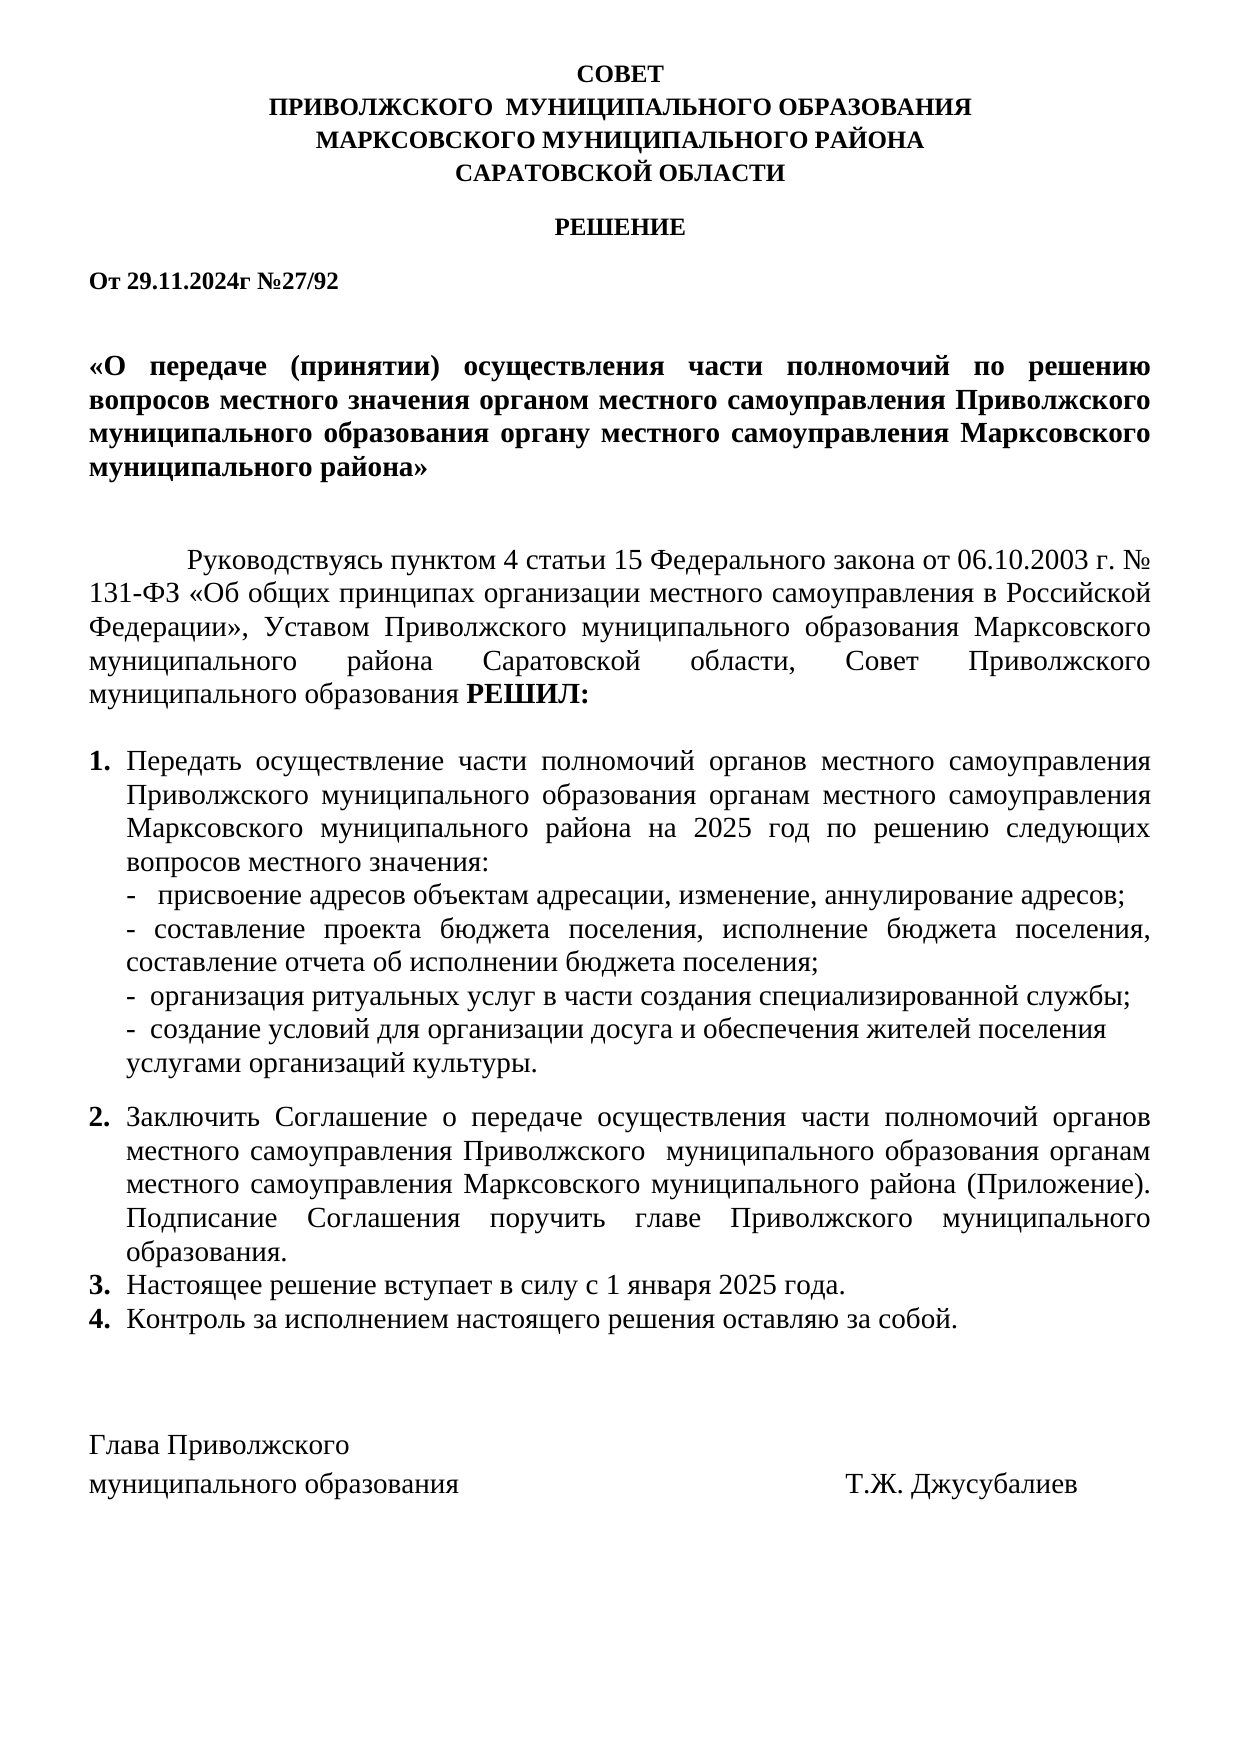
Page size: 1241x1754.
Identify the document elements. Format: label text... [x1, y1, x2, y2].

text «О передаче (принятии) осуществления части полномочий по решению вопросов местного значения органом местного самоуправления Приволжского муниципального образования органу местного самоуправления Марксовского муниципального района» [89, 320, 1152, 483]
list - присвоение адресов объектам адресации, изменение, аннулирование адресов; [126, 877, 1152, 911]
list - организация ритуальных услуг в части создания специализированной службы; [126, 978, 1152, 1012]
text От 29.11.2024г №27/92 [89, 266, 1152, 295]
list Заключить Соглашение о передаче осуществления части полномочий органов местного самоуправления Приволжского муниципального образования органам местного самоуправления Марксовского муниципального района (Приложение). Подписание Соглашения поручить главе Приволжского муниципального образования. [88, 1099, 1152, 1267]
list - составление проекта бюджета поселения, исполнение бюджета поселения, составление отчета об исполнении бюджета поселения; [126, 911, 1152, 978]
text муниципального образования Т.Ж. Джусубалиев [89, 1466, 1152, 1499]
text Руководствуясь пунктом 4 статьи 15 Федерального закона от 06.10.2003 г. № 131-ФЗ «Об общих принципах организации местного самоуправления в Российской Федерации», Уставом Приволжского муниципального образования Марксовского муниципального района Саратовской области, Совет Приволжского муниципального образования РЕШИЛ: [89, 542, 1152, 710]
text РЕШЕНИЕ [89, 212, 1152, 241]
text Глава Приволжского [89, 1427, 1152, 1461]
list - создание условий для организации досуга и обеспечения жителей поселения услугами организаций культуры. [126, 1012, 1152, 1079]
text СОВЕТ ПРИВОЛЖСКОГО МУНИЦИПАЛЬНОГО ОБРАЗОВАНИЯ МАРКСОВСКОГО МУНИЦИПАЛЬНОГО РАЙОНА САРАТОВСКОЙ ОБЛАСТИ [89, 59, 1152, 187]
list Контроль за исполнением настоящего решения оставляю за собой. [89, 1301, 1152, 1334]
list Настоящее решение вступает в силу с 1 января 2025 года. [89, 1267, 1152, 1301]
list Передать осуществление части полномочий органов местного самоуправления Приволжского муниципального образования органам местного самоуправления Марксовского муниципального района на 2025 год по решению следующих вопросов местного значения: [89, 743, 1152, 877]
